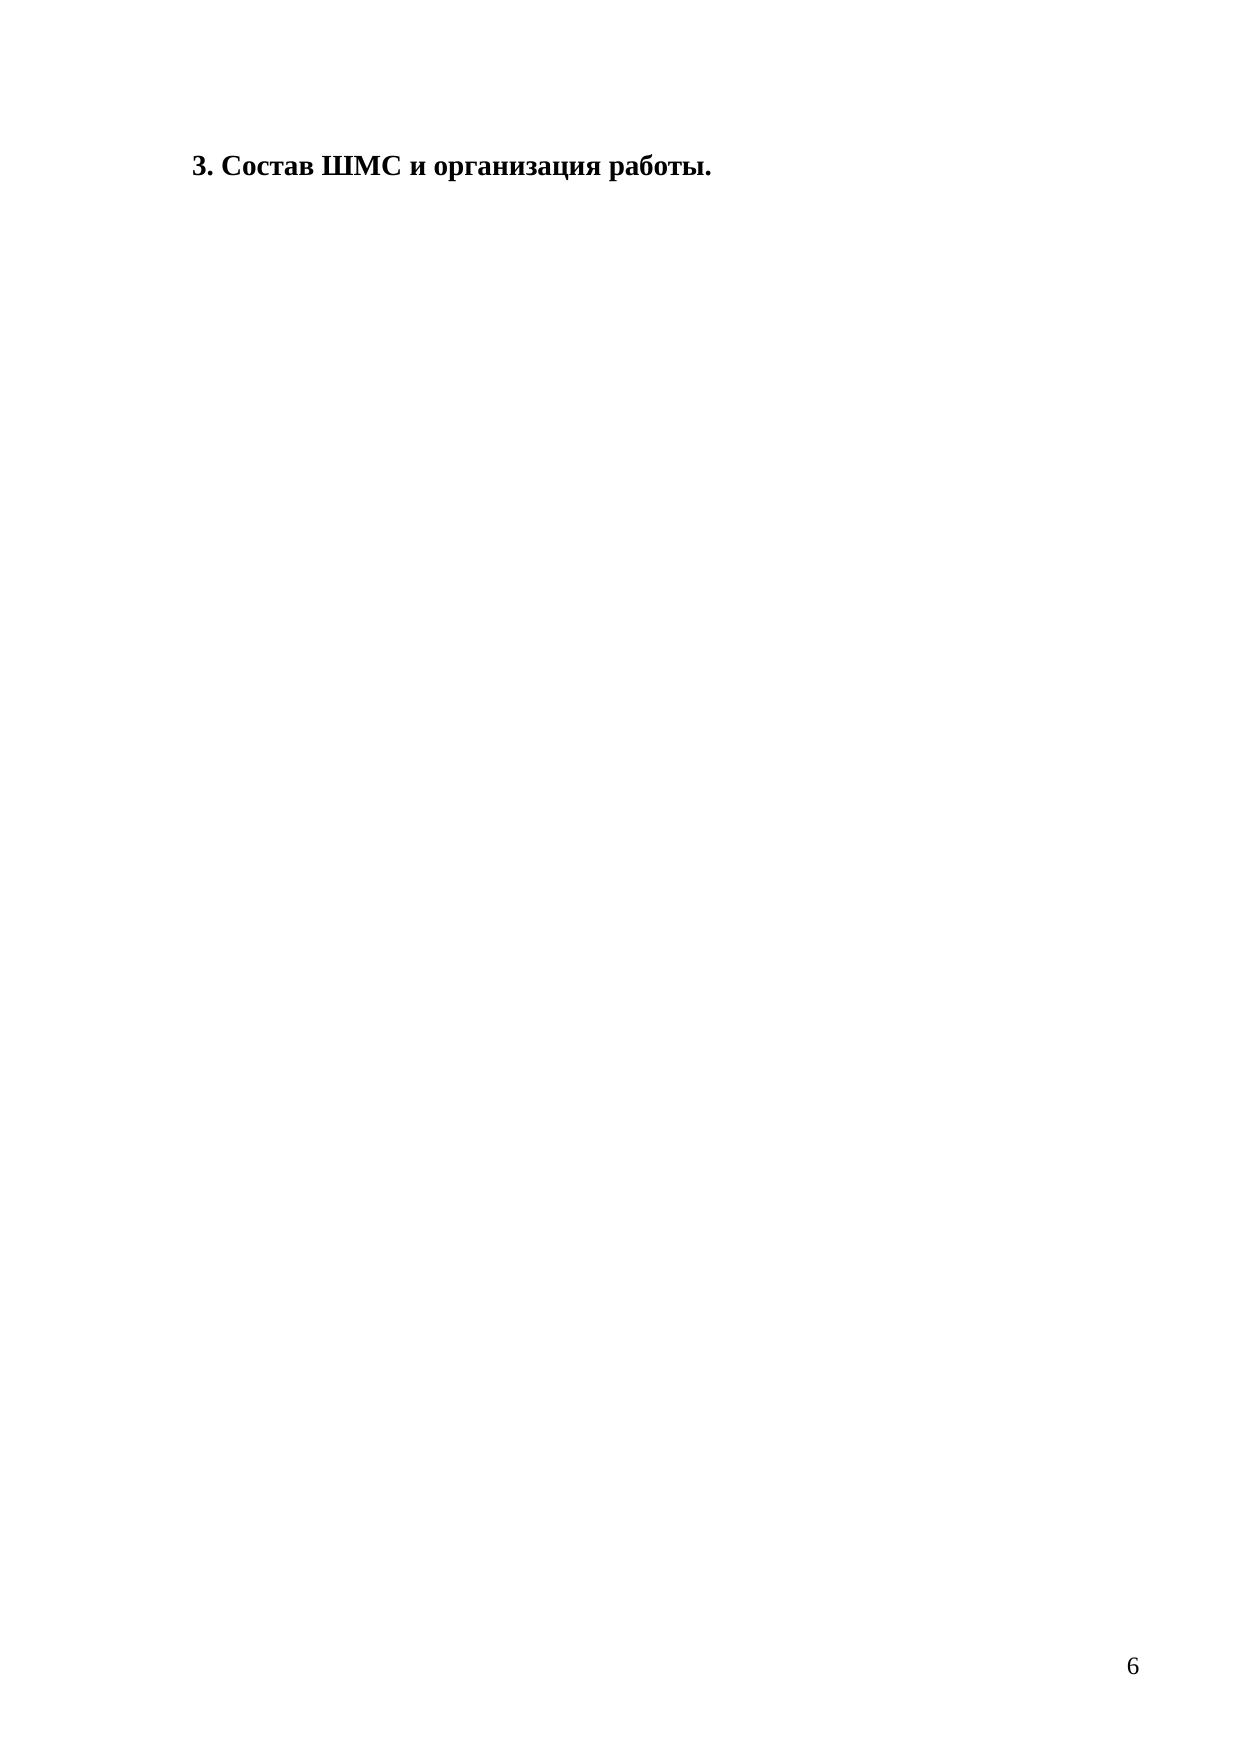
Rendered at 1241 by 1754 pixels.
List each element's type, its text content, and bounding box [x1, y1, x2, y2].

subtitle Состав ШМС и организация работы. [192, 148, 1211, 181]
